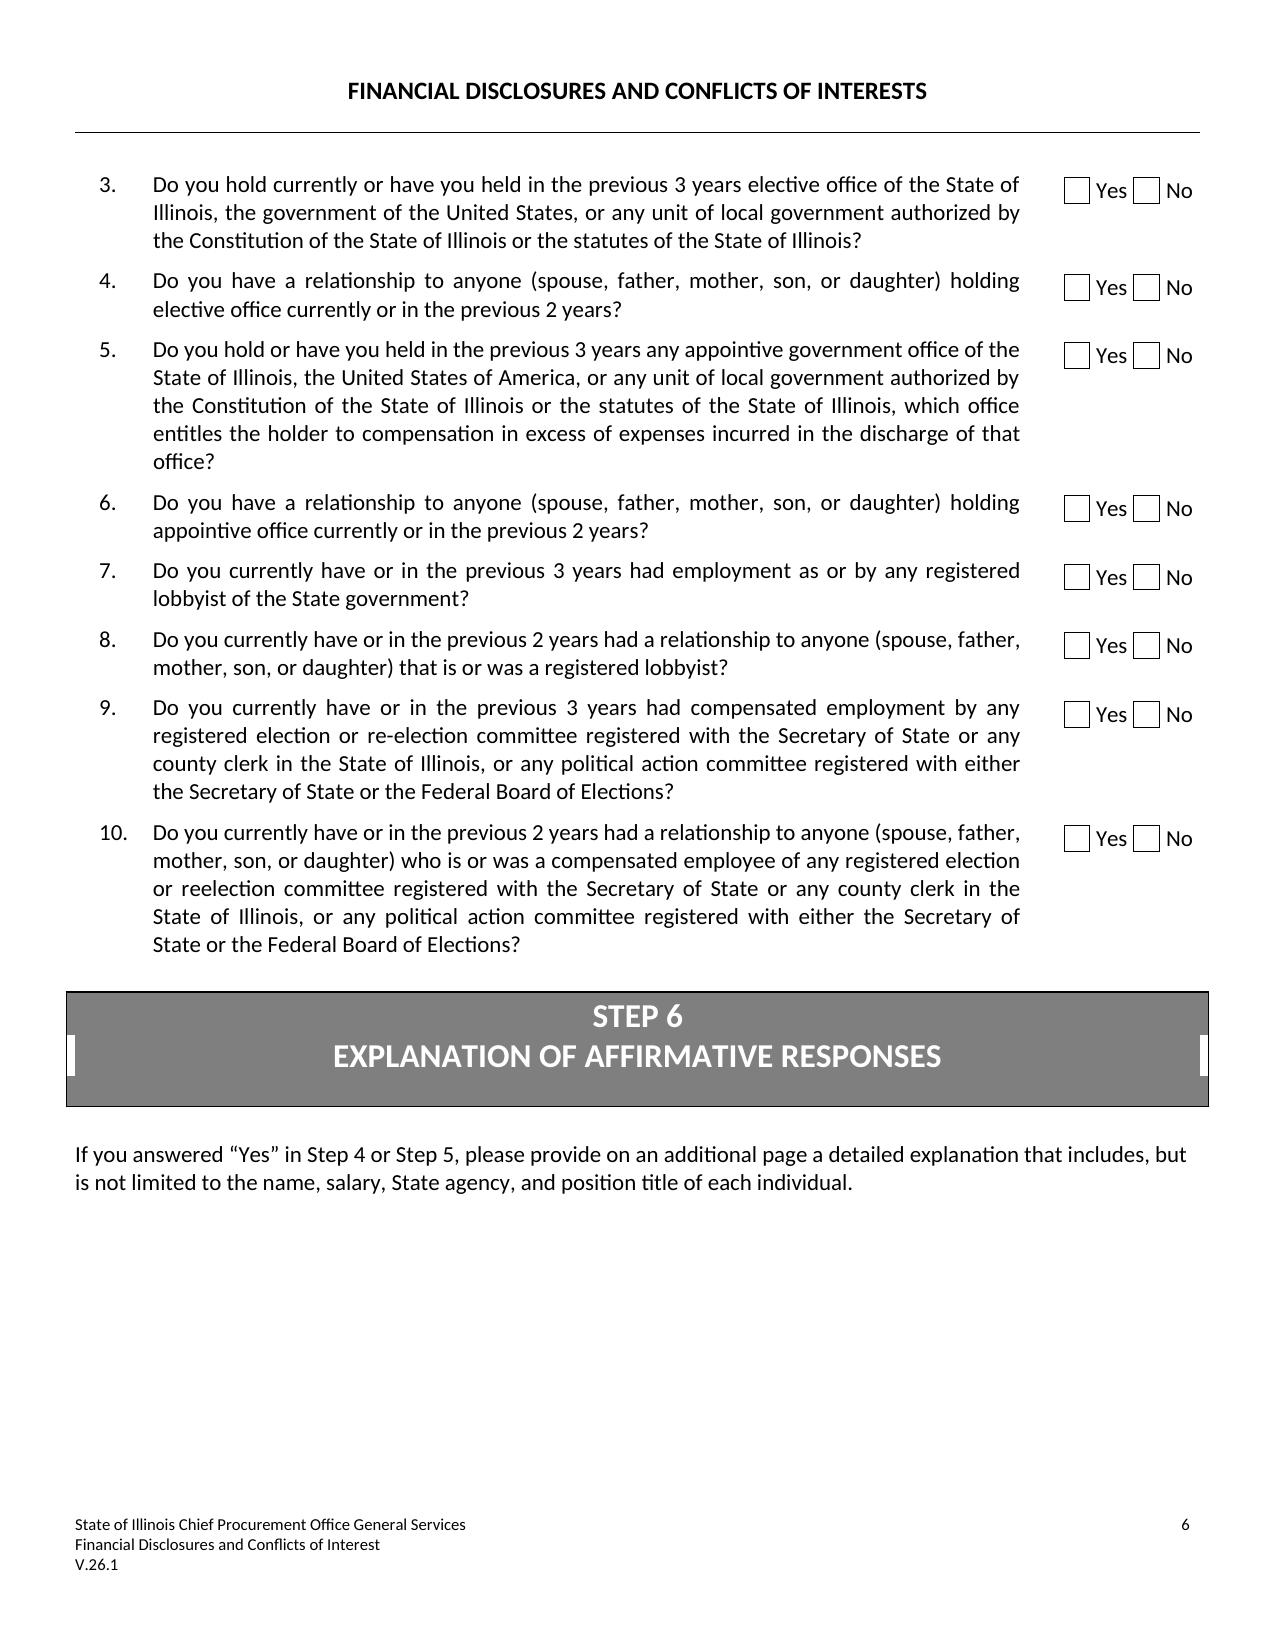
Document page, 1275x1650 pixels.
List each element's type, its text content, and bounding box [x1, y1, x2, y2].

table_cell Yes No [1034, 475, 1221, 544]
table_cell Yes No [1034, 613, 1221, 681]
table_cell Yes No [1034, 254, 1221, 323]
table_cell Yes No [1034, 681, 1221, 806]
table_cell Do you currently have or in the previous 3 years had employment as or by any registered lobbyist of the State government? [87, 544, 1034, 612]
table_cell Do you currently have or in the previous 2 years had a relationship to anyone (spouse, father, mother, son, or daughter) who is or was a compensated employee of any registered election or reelection committee registered with the Secretary of State or any county clerk in the State of Illinois, or any political action committee registered with either the Secretary of State or the Federal Board of Elections? [87, 806, 1034, 958]
table_cell Do you have a relationship to anyone (spouse, father, mother, son, or daughter) holding appointive office currently or in the previous 2 years? [87, 475, 1034, 544]
text EXPLANATION OF AFFIRMATIVE RESPONSES [75, 1035, 1200, 1073]
text If you answered “Yes” in Step 4 or Step 5, please provide on an additional page a detailed explanation that includes, but is not limited to the name, salary, State agency, and position title of each individual. [75, 1141, 1200, 1197]
table_cell Yes No [1034, 158, 1221, 254]
table_cell Do you currently have or in the previous 2 years had a relationship to anyone (spouse, father, mother, son, or daughter) that is or was a registered lobbyist? [87, 613, 1034, 681]
table_cell Yes No [1034, 806, 1221, 958]
text STEP 6 [67, 993, 1208, 1035]
table_cell Yes No [1034, 323, 1221, 475]
table_cell Do you have a relationship to anyone (spouse, father, mother, son, or daughter) holding elective office currently or in the previous 2 years? [87, 254, 1034, 323]
table_cell Yes No [1034, 544, 1221, 612]
table_cell Do you hold currently or have you held in the previous 3 years elective office of the State of Illinois, the government of the United States, or any unit of local government authorized by the Constitution of the State of Illinois or the statutes of the State of Illinois? [87, 158, 1034, 254]
table_cell Do you hold or have you held in the previous 3 years any appointive government office of the State of Illinois, the United States of America, or any unit of local government authorized by the Constitution of the State of Illinois or the statutes of the State of Illinois, which office entitles the holder to compensation in excess of expenses incurred in the discharge of that office? [87, 323, 1034, 475]
table_cell Do you currently have or in the previous 3 years had compensated employment by any registered election or re-election committee registered with the Secretary of State or any county clerk in the State of Illinois, or any political action committee registered with either the Secretary of State or the Federal Board of Elections? [87, 681, 1034, 806]
